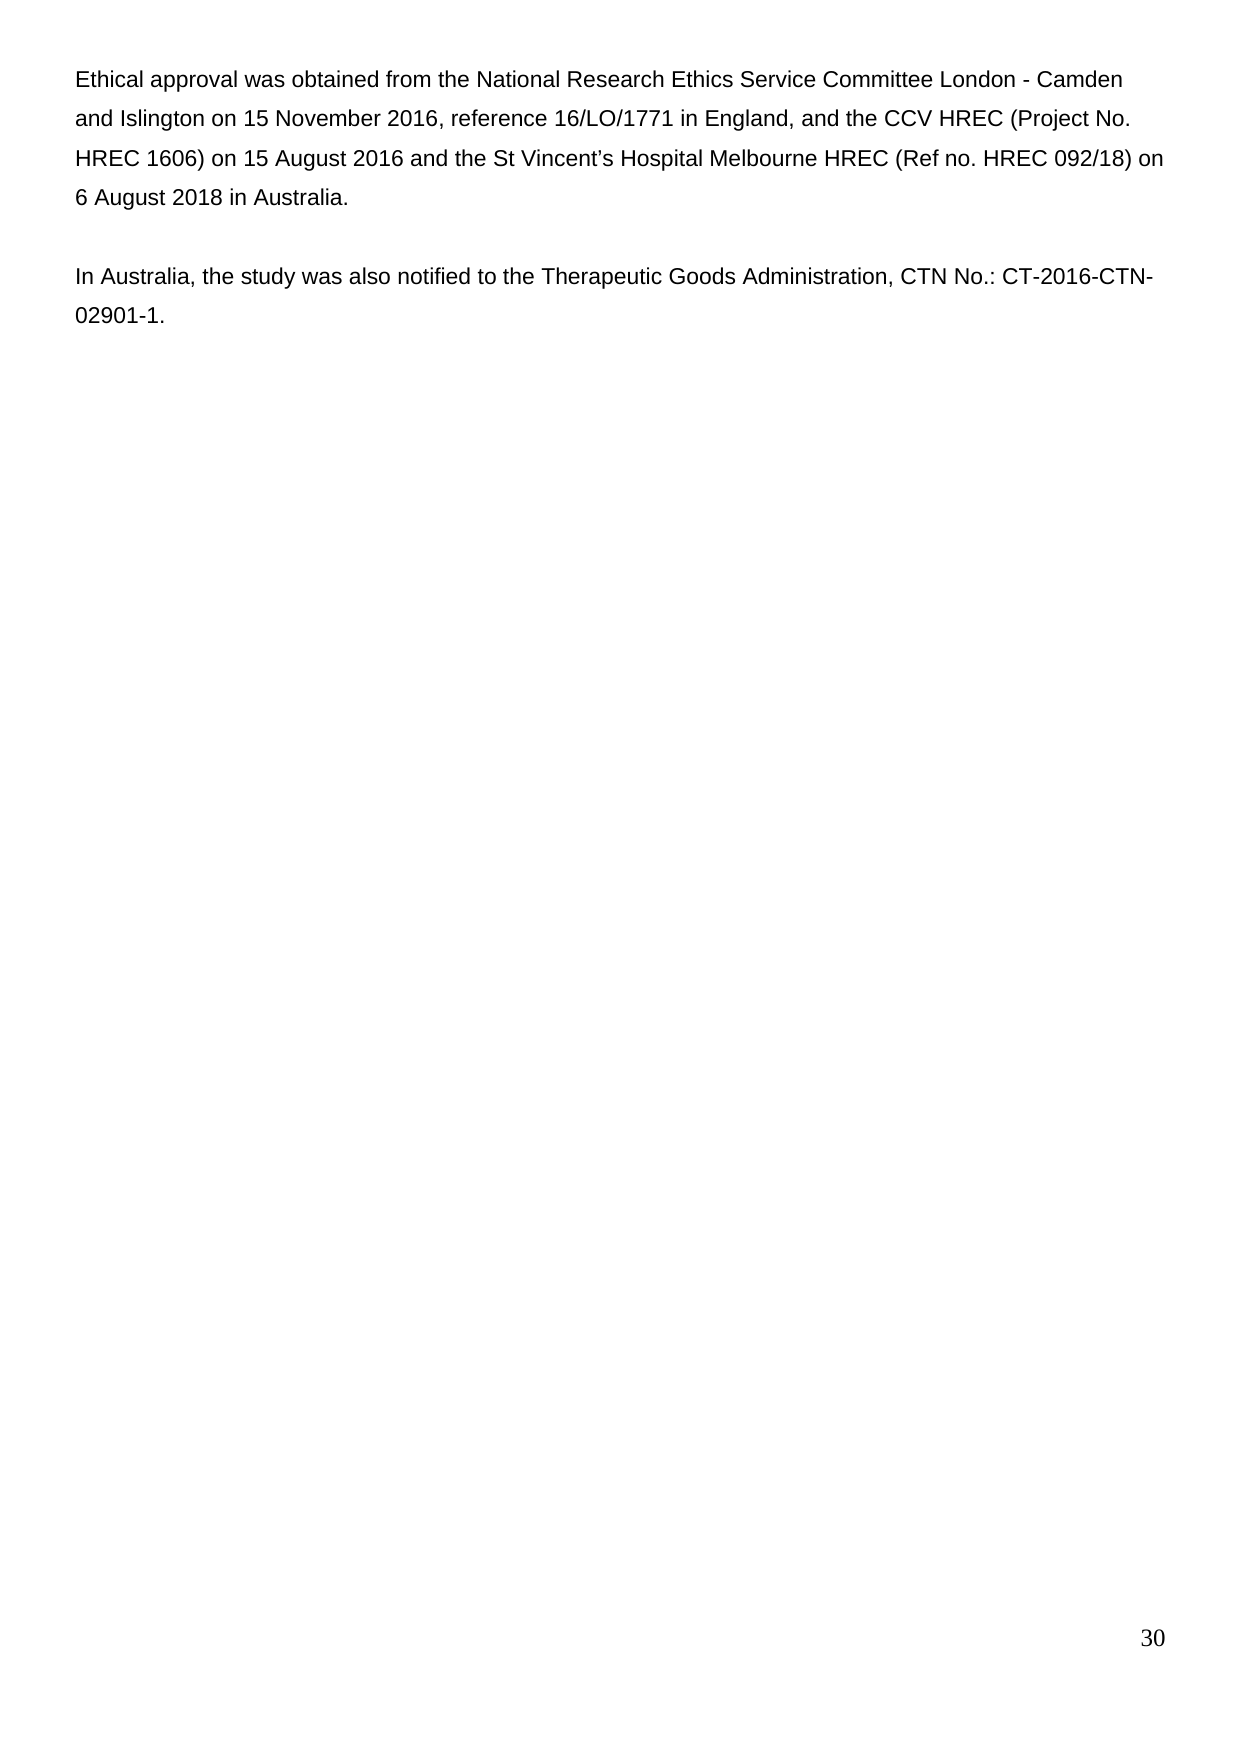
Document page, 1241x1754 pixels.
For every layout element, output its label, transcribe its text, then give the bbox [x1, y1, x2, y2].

text In Australia, the study was also notified to the Therapeutic Goods Administration, CTN No.: CT-2016-CTN-02901-1. [75, 263, 1165, 329]
text Ethical approval was obtained from the National Research Ethics Service Committee London - Camden and Islington on 15 November 2016, reference 16/LO/1771 in England, and the CCV HREC (Project No. HREC 1606) on 15 August 2016 and the St Vincent’s Hospital Melbourne HREC (Ref no. HREC 092/18) on 6 August 2018 in Australia. [75, 66, 1165, 210]
